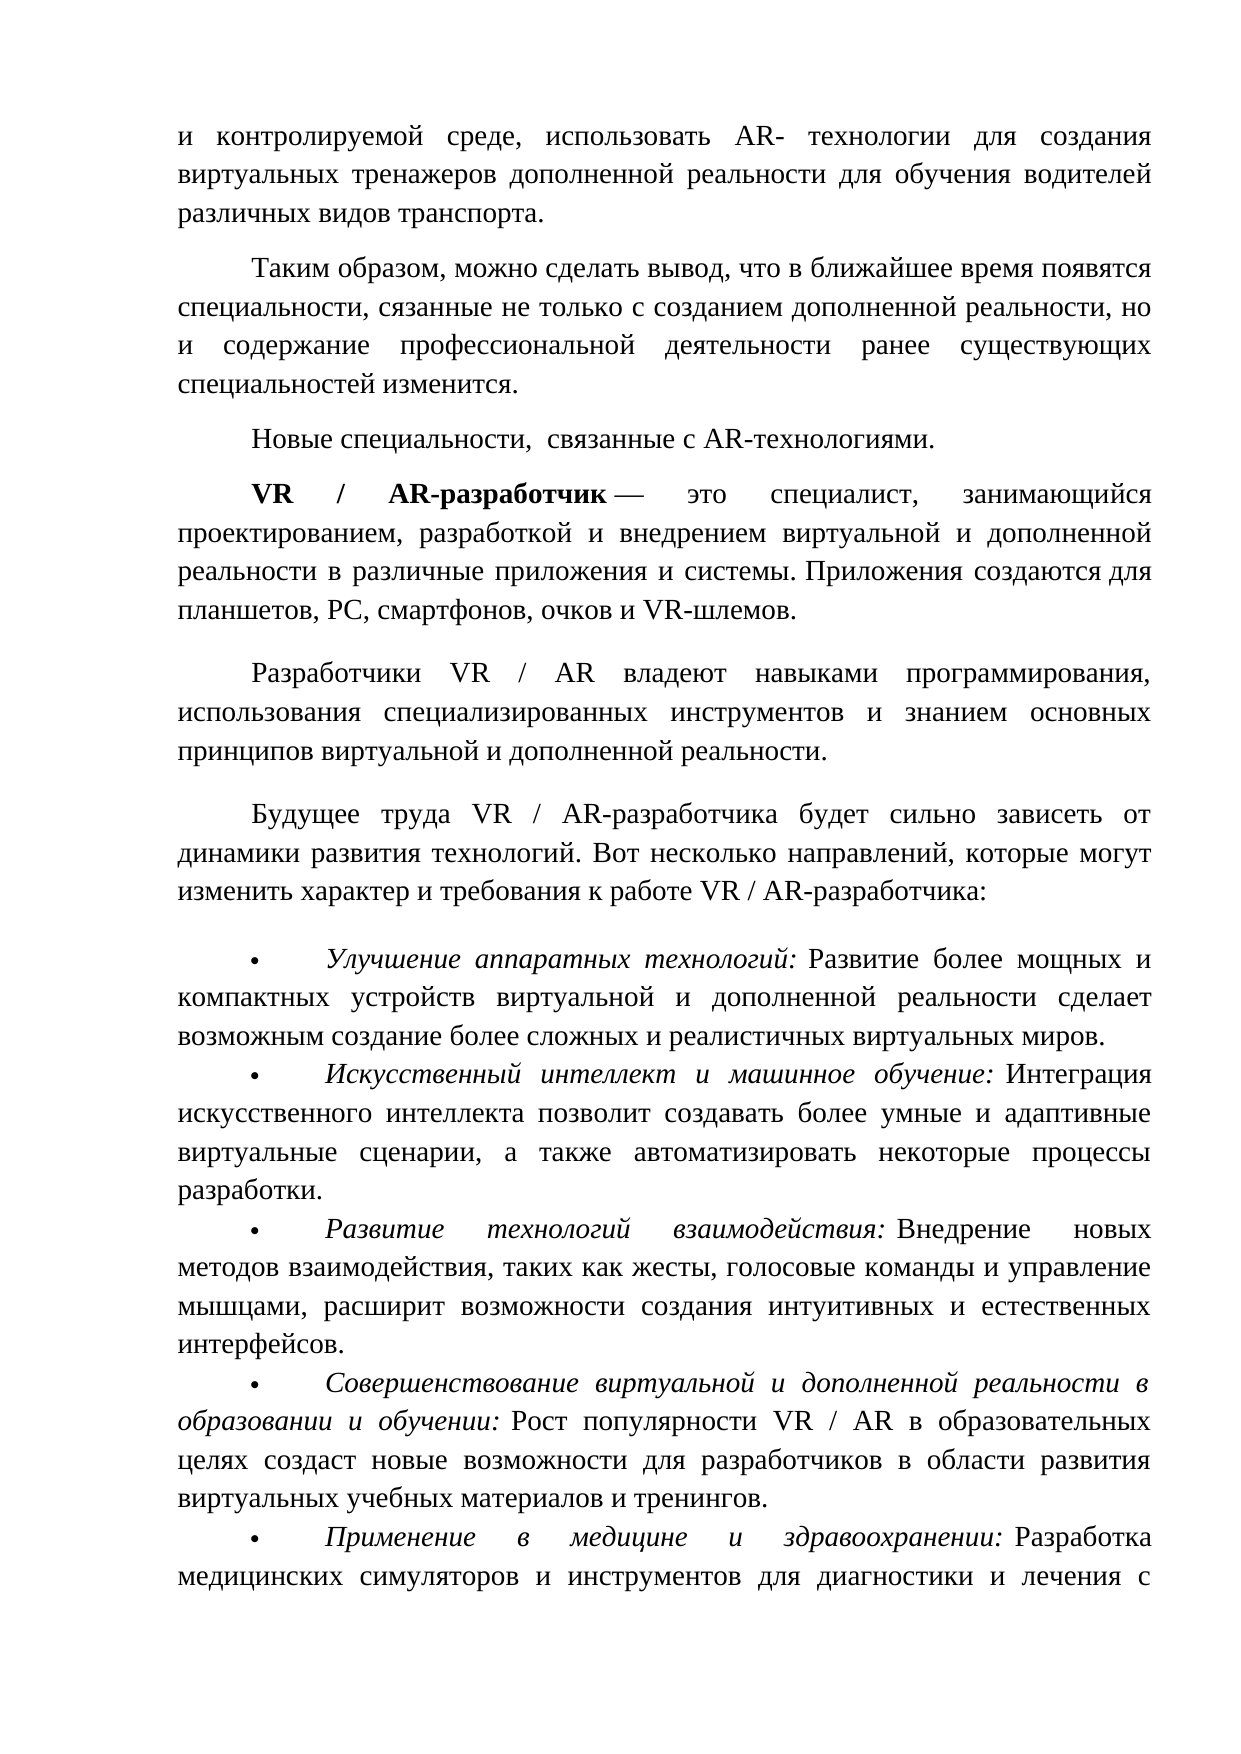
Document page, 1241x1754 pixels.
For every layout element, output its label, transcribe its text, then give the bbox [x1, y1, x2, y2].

list Улучшение аппаратных технологий: Развитие более мощных и компактных устройств виртуальной и дополненной реальности сделает возможным создание более сложных и реалистичных виртуальных миров. [177, 941, 1152, 1052]
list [177, 1519, 1152, 1591]
text VR / AR-разработчик — это специалист, занимающийся проектированием, разработкой и внедрением виртуальной и дополненной реальности в различные приложения и системы. Приложения создаются для планшетов, PC, смартфонов, очков и VR-шлемов. [177, 476, 1152, 626]
text Таким образом, можно сделать вывод, что в ближайшее время появятся специальности, сязанные не только с созданием дополненной реальности, но и содержание профессиональной деятельности ранее существующих специальностей изменится. [177, 250, 1152, 399]
list Искусственный интеллект и машинное обучение: Интеграция искусственного интеллекта позволит создавать более умные и адаптивные виртуальные сценарии, а также автоматизировать некоторые процессы разработки. [177, 1057, 1152, 1206]
text Будущее труда VR / AR-разработчика будет сильно зависеть от динамики развития технологий. Вот несколько направлений, которые могут изменить характер и требования к работе VR / AR-разработчика: [177, 796, 1152, 907]
text Новые специальности, связанные с AR-технологиями. [177, 421, 1152, 455]
text Разработчики VR / AR владеют навыками программирования, использования специализированных инструментов и знанием основных принципов виртуальной и дополненной реальности. [177, 656, 1152, 766]
list Развитие технологий взаимодействия: Внедрение новых методов взаимодействия, таких как жесты, голосовые команды и управление мышцами, расширит возможности создания интуитивных и естественных интерфейсов. [177, 1211, 1152, 1360]
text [177, 190, 1152, 229]
list Совершенствование виртуальной и дополненной реальности в образовании и обучении: Рост популярности VR / AR в образовательных целях создаст новые возможности для разработчиков в области развития виртуальных учебных материалов и тренингов. [177, 1365, 1152, 1514]
